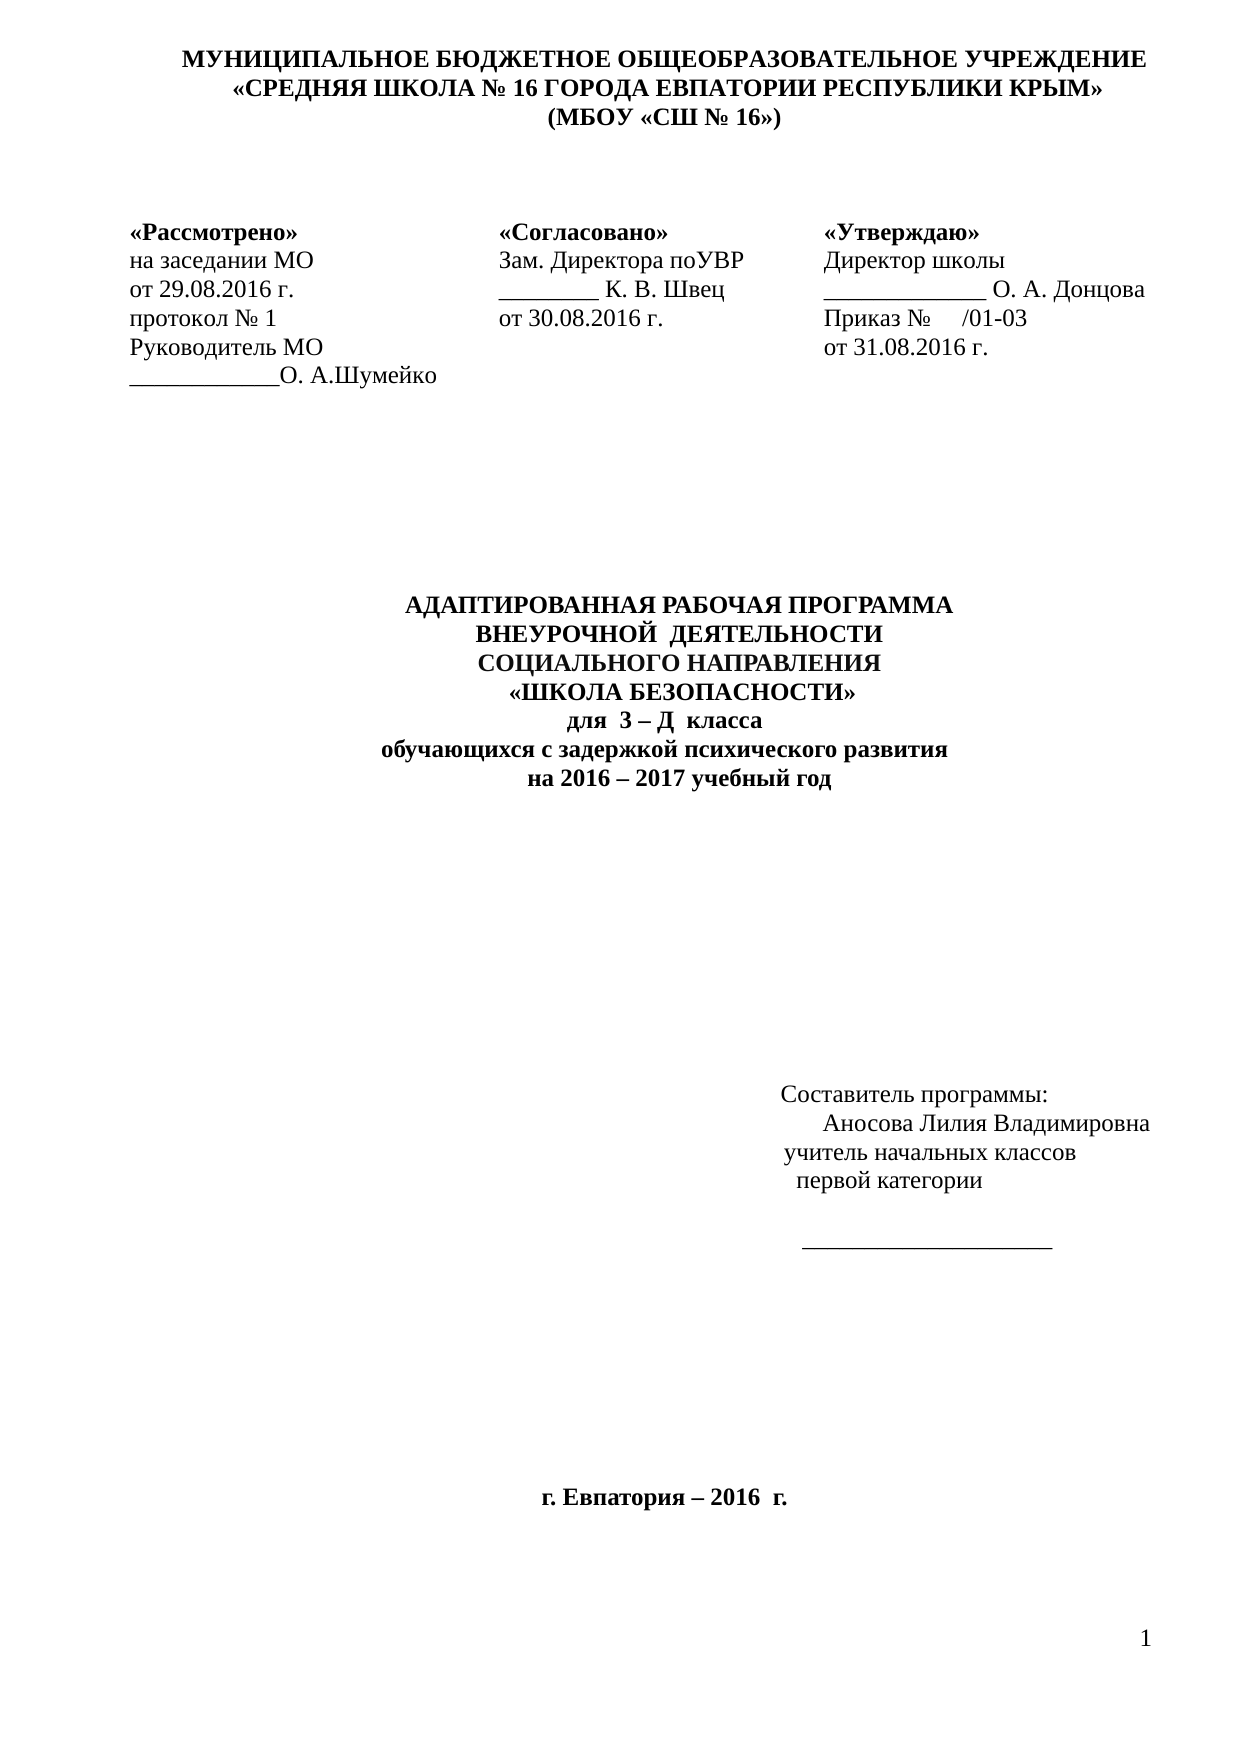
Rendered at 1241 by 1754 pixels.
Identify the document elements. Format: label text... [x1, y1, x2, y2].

text ____________________ [177, 1223, 1152, 1252]
text первой категории [177, 1166, 1152, 1194]
text АДАПТИРОВАННАЯ РАБОЧАЯ ПРОГРАММА [177, 591, 1152, 619]
text СОЦИАЛЬНОГО НАПРАВЛЕНИЯ [177, 648, 1152, 677]
text МУНИЦИПАЛЬНОЕ БЮДЖЕТНОЕ ОБЩЕОБРАЗОВАТЕЛЬНОЕ УЧРЕЖДЕНИЕ [177, 44, 1152, 73]
table_header «Согласовано» Зам. Директора поУВР ________ К. В. Швец от 30.08.2016 г. [487, 217, 812, 389]
text Составитель программы: [177, 1079, 1152, 1108]
text «СРЕДНЯЯ ШКОЛА № 16 ГОРОДА ЕВПАТОРИИ РЕСПУБЛИКИ КРЫМ» [177, 73, 1152, 102]
text для 3 – Д класса [177, 706, 1152, 734]
text ВНЕУРОЧНОЙ ДЕЯТЕЛЬНОСТИ [177, 619, 1152, 648]
table_header «Рассмотрено» на заседании МО от 29.08.2016 г. протокол № 1 Руководитель МО ____________О. А.Шумейко [118, 217, 487, 389]
text (МБОУ «СШ № 16») [177, 102, 1152, 131]
table_header «Утверждаю» Директор школы _____________ О. А. Донцова Приказ № /01-03 от 31.08.2016 г. [812, 217, 1163, 389]
text г. Евпатория – 2016 г. [177, 1482, 1152, 1511]
text обучающихся с задержкой психического развития [177, 734, 1152, 763]
text учитель начальных классов [177, 1137, 1152, 1166]
text Аносова Лилия Владимировна [177, 1108, 1152, 1137]
text на 2016 – 2017 учебный год [177, 763, 1152, 792]
text «ШКОЛА БЕЗОПАСНОСТИ» [177, 677, 1152, 706]
